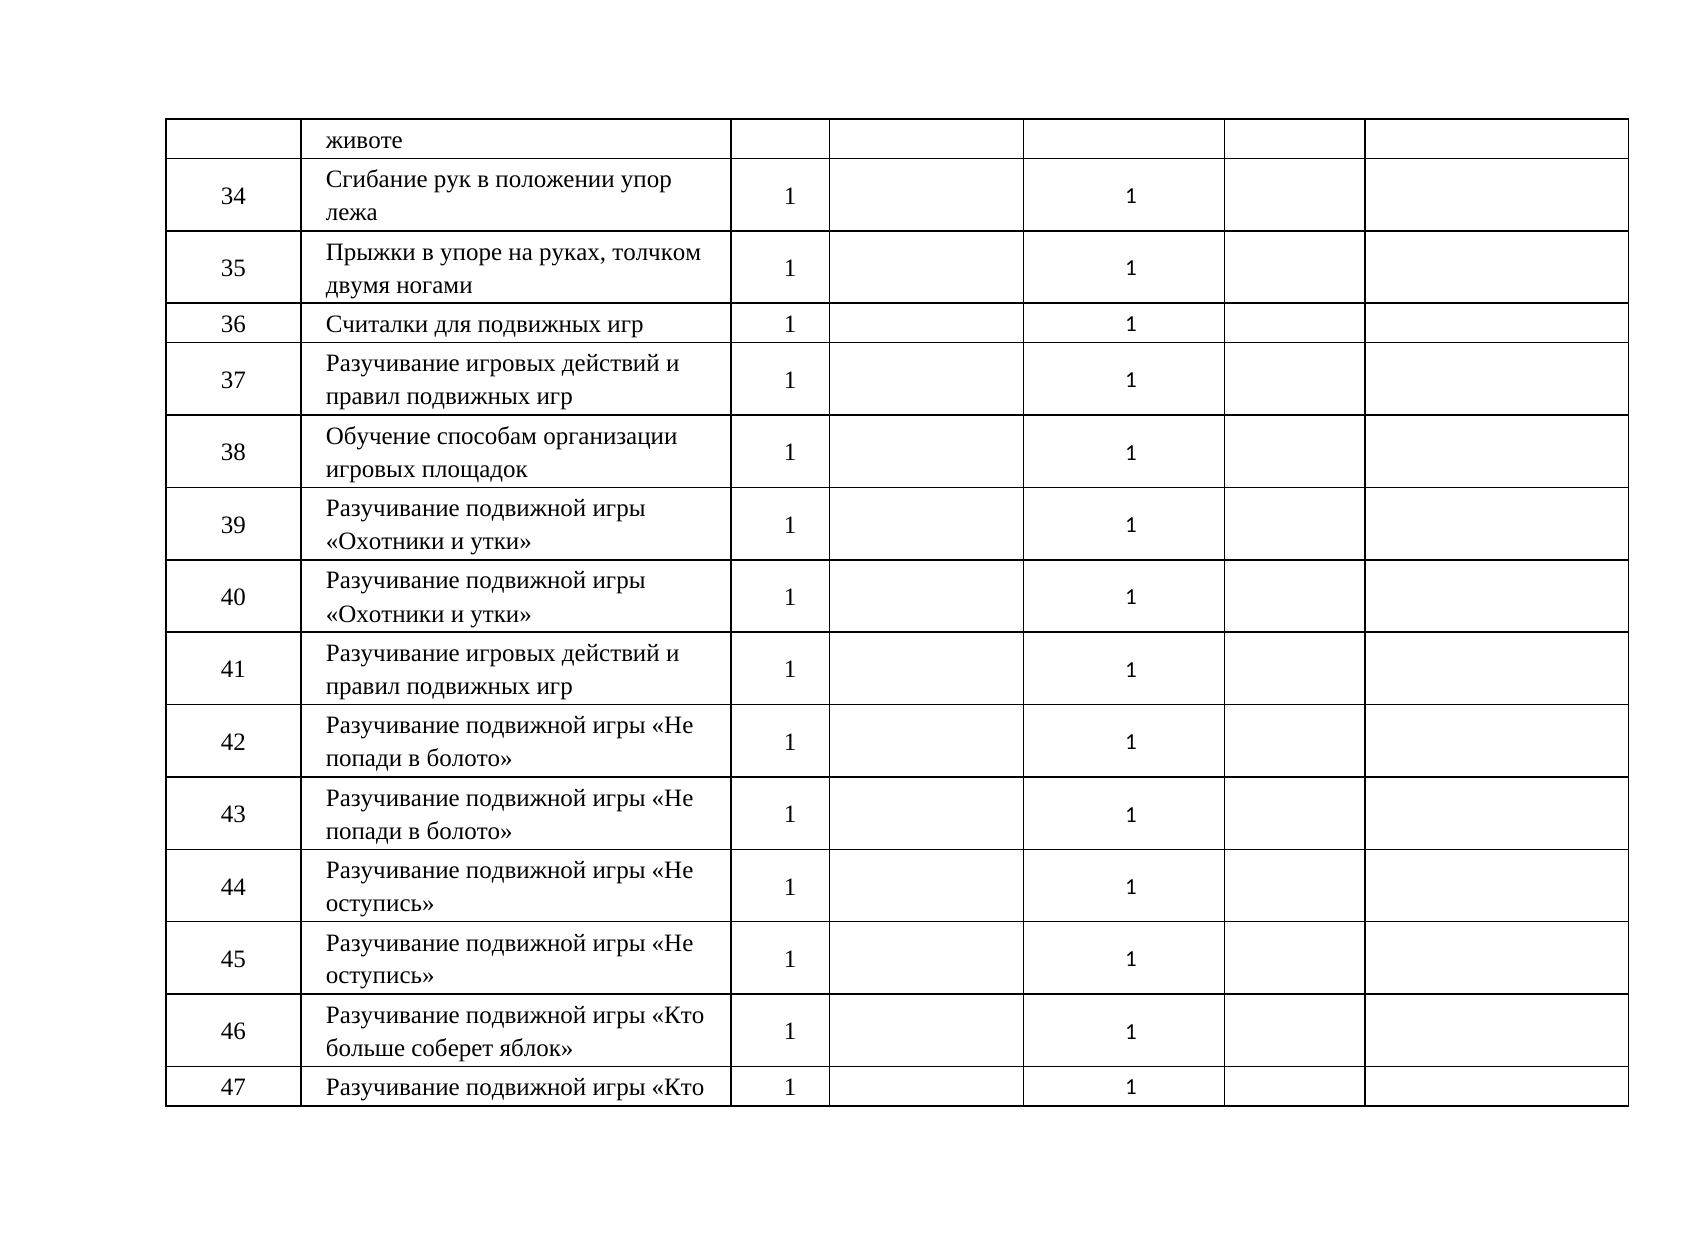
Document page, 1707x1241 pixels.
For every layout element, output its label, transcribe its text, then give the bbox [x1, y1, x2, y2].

table_cell [1366, 488, 1628, 559]
table_cell 1 [732, 416, 829, 486]
table_cell 1 [1024, 633, 1224, 704]
table_cell [830, 561, 1023, 631]
table_cell 1 [732, 633, 829, 704]
table_cell 1 [732, 159, 829, 230]
table_cell [1225, 304, 1364, 342]
table_cell [1366, 343, 1628, 414]
table_cell Обучение способам организации игровых площадок [302, 416, 730, 486]
table_cell 1 [732, 995, 829, 1066]
table_cell [1366, 232, 1628, 302]
table_cell [830, 120, 1023, 157]
table_cell [1225, 488, 1364, 559]
table_cell [1225, 561, 1364, 631]
table_cell 1 [732, 705, 829, 776]
table_cell 38 [167, 416, 300, 486]
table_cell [302, 995, 730, 1066]
table_cell [830, 232, 1023, 302]
table_cell 1 [1024, 304, 1224, 342]
table_cell 42 [167, 705, 300, 776]
table_cell [830, 995, 1023, 1066]
table_cell 1 [1024, 778, 1224, 848]
table_cell 1 [732, 922, 829, 993]
table_cell 43 [167, 778, 300, 848]
table_cell 34 [167, 159, 300, 230]
table_cell [830, 488, 1023, 559]
table_cell [830, 922, 1023, 993]
table_cell 1 [1024, 922, 1224, 993]
table_cell [1225, 1067, 1364, 1105]
table_cell [1366, 416, 1628, 486]
table_cell 1 [732, 488, 829, 559]
table_cell 1 [732, 778, 829, 848]
table_cell 37 [167, 343, 300, 414]
table_cell 1 [1024, 232, 1224, 302]
table_cell Считалки для подвижных игр [302, 304, 730, 342]
table_cell Разучивание подвижной игры «Охотники и утки» [302, 561, 730, 631]
table_cell 1 [732, 232, 829, 302]
table_cell 1 [732, 120, 829, 157]
table_cell 39 [167, 488, 300, 559]
table_cell 47 [167, 1067, 300, 1105]
table_cell 1 [1024, 488, 1224, 559]
table_cell [1366, 304, 1628, 342]
table_cell 1 [1024, 416, 1224, 486]
table_cell [1225, 995, 1364, 1066]
table_cell [1366, 120, 1628, 157]
table_cell Прыжки в упоре на руках, толчком двумя ногами [302, 232, 730, 302]
table_cell [1225, 850, 1364, 921]
table_cell [830, 778, 1023, 848]
table_cell 1 [1024, 995, 1224, 1066]
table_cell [302, 1067, 730, 1105]
table_cell [1366, 705, 1628, 776]
table_cell [1225, 633, 1364, 704]
table_cell Разучивание подвижной игры «Не оступись» [302, 922, 730, 993]
table_cell Разучивание игровых действий и правил подвижных игр [302, 633, 730, 704]
table_cell [830, 304, 1023, 342]
table_cell [1225, 232, 1364, 302]
table_cell [1366, 1067, 1628, 1105]
table_cell 36 [167, 304, 300, 342]
table_cell [1366, 633, 1628, 704]
table_cell [830, 159, 1023, 230]
table_cell [1225, 922, 1364, 993]
table_cell [830, 1067, 1023, 1105]
table_cell [830, 633, 1023, 704]
table_cell 1 [1024, 120, 1224, 157]
table_cell 1 [732, 850, 829, 921]
table_cell [830, 850, 1023, 921]
table_cell Разучивание подвижной игры «Не попади в болото» [302, 778, 730, 848]
table_cell 1 [1024, 159, 1224, 230]
table_cell 1 [1024, 705, 1224, 776]
table_cell Разучивание подвижной игры «Не попади в болото» [302, 705, 730, 776]
table_cell [1225, 705, 1364, 776]
table_cell 46 [167, 995, 300, 1066]
table_cell Сгибание рук в положении упор лежа [302, 159, 730, 230]
table_cell [1366, 850, 1628, 921]
table_cell Разучивание подвижной игры «Не оступись» [302, 850, 730, 921]
table_cell [1366, 159, 1628, 230]
table_cell 1 [732, 343, 829, 414]
table_cell 1 [732, 304, 829, 342]
table_cell [830, 705, 1023, 776]
table_cell [830, 416, 1023, 486]
table_cell 1 [1024, 343, 1224, 414]
table_cell 40 [167, 561, 300, 631]
table_cell 41 [167, 633, 300, 704]
table_cell 33 [167, 120, 300, 157]
table_cell [1225, 416, 1364, 486]
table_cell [302, 120, 730, 157]
table_cell [1225, 159, 1364, 230]
table_cell 1 [1024, 1067, 1224, 1105]
table_cell [830, 343, 1023, 414]
table_cell 1 [732, 1067, 829, 1105]
table_cell [1366, 561, 1628, 631]
table_cell 45 [167, 922, 300, 993]
table_cell [1225, 120, 1364, 157]
table_cell 1 [1024, 561, 1224, 631]
table_cell 35 [167, 232, 300, 302]
table_cell [1366, 995, 1628, 1066]
table_cell [1225, 343, 1364, 414]
table_cell 1 [732, 561, 829, 631]
table_cell [1366, 778, 1628, 848]
table_cell [1366, 922, 1628, 993]
table_cell 1 [1024, 850, 1224, 921]
table_cell 44 [167, 850, 300, 921]
table_cell [1225, 778, 1364, 848]
table_cell Разучивание игровых действий и правил подвижных игр [302, 343, 730, 414]
table_cell Разучивание подвижной игры «Охотники и утки» [302, 488, 730, 559]
